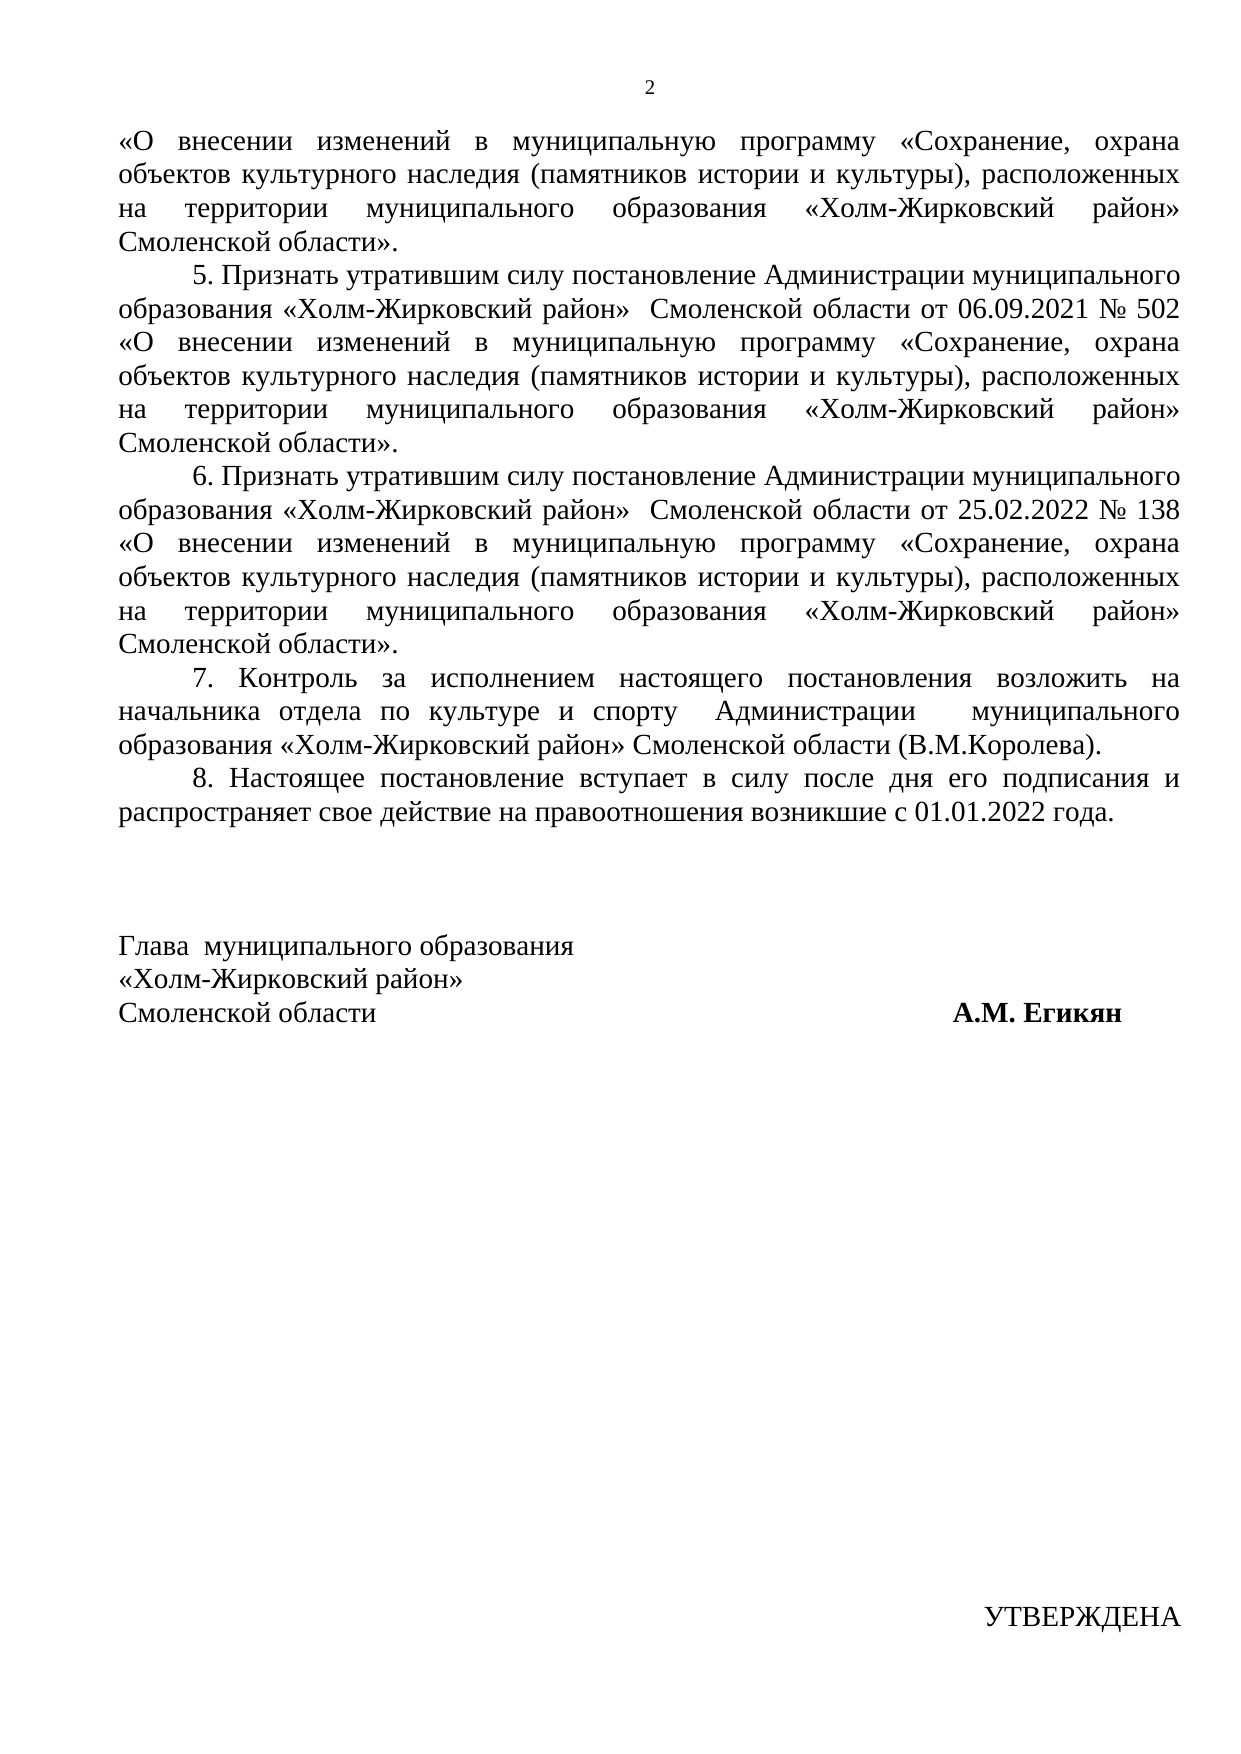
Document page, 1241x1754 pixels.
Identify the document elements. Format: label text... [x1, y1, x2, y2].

text 7. Контроль за исполнением настоящего постановления возложить на начальника отдела по культуре и спорту Администрации муниципального образования «Холм-Жирковский район» Смоленской области (В.М.Королева). [118, 660, 1181, 760]
text Глава муниципального образования [118, 928, 1181, 962]
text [118, 123, 1181, 257]
text УТВЕРЖДЕНА [681, 1599, 1181, 1632]
text 6. Признать утратившим силу постановление Администрации муниципального образования «Холм-Жирковский район» Смоленской области от 25.02.2022 № 138 «О внесении изменений в муниципальную программу «Сохранение, охрана объектов культурного наследия (памятников истории и культуры), расположенных на территории муниципального образования «Холм-Жирковский район» Смоленской области». [118, 458, 1181, 660]
text Смоленской области А.М. Егикян [118, 995, 1181, 1029]
text 8. Настоящее постановление вступает в силу после дня его подписания и распространяет свое действие на правоотношения возникшие с 01.01.2022 года. [118, 760, 1181, 827]
text «Холм-Жирковский район» [118, 962, 1181, 995]
text 5. Признать утратившим силу постановление Администрации муниципального образования «Холм-Жирковский район» Смоленской области от 06.09.2021 № 502 «О внесении изменений в муниципальную программу «Сохранение, охрана объектов культурного наследия (памятников истории и культуры), расположенных на территории муниципального образования «Холм-Жирковский район» Смоленской области». [118, 257, 1181, 458]
